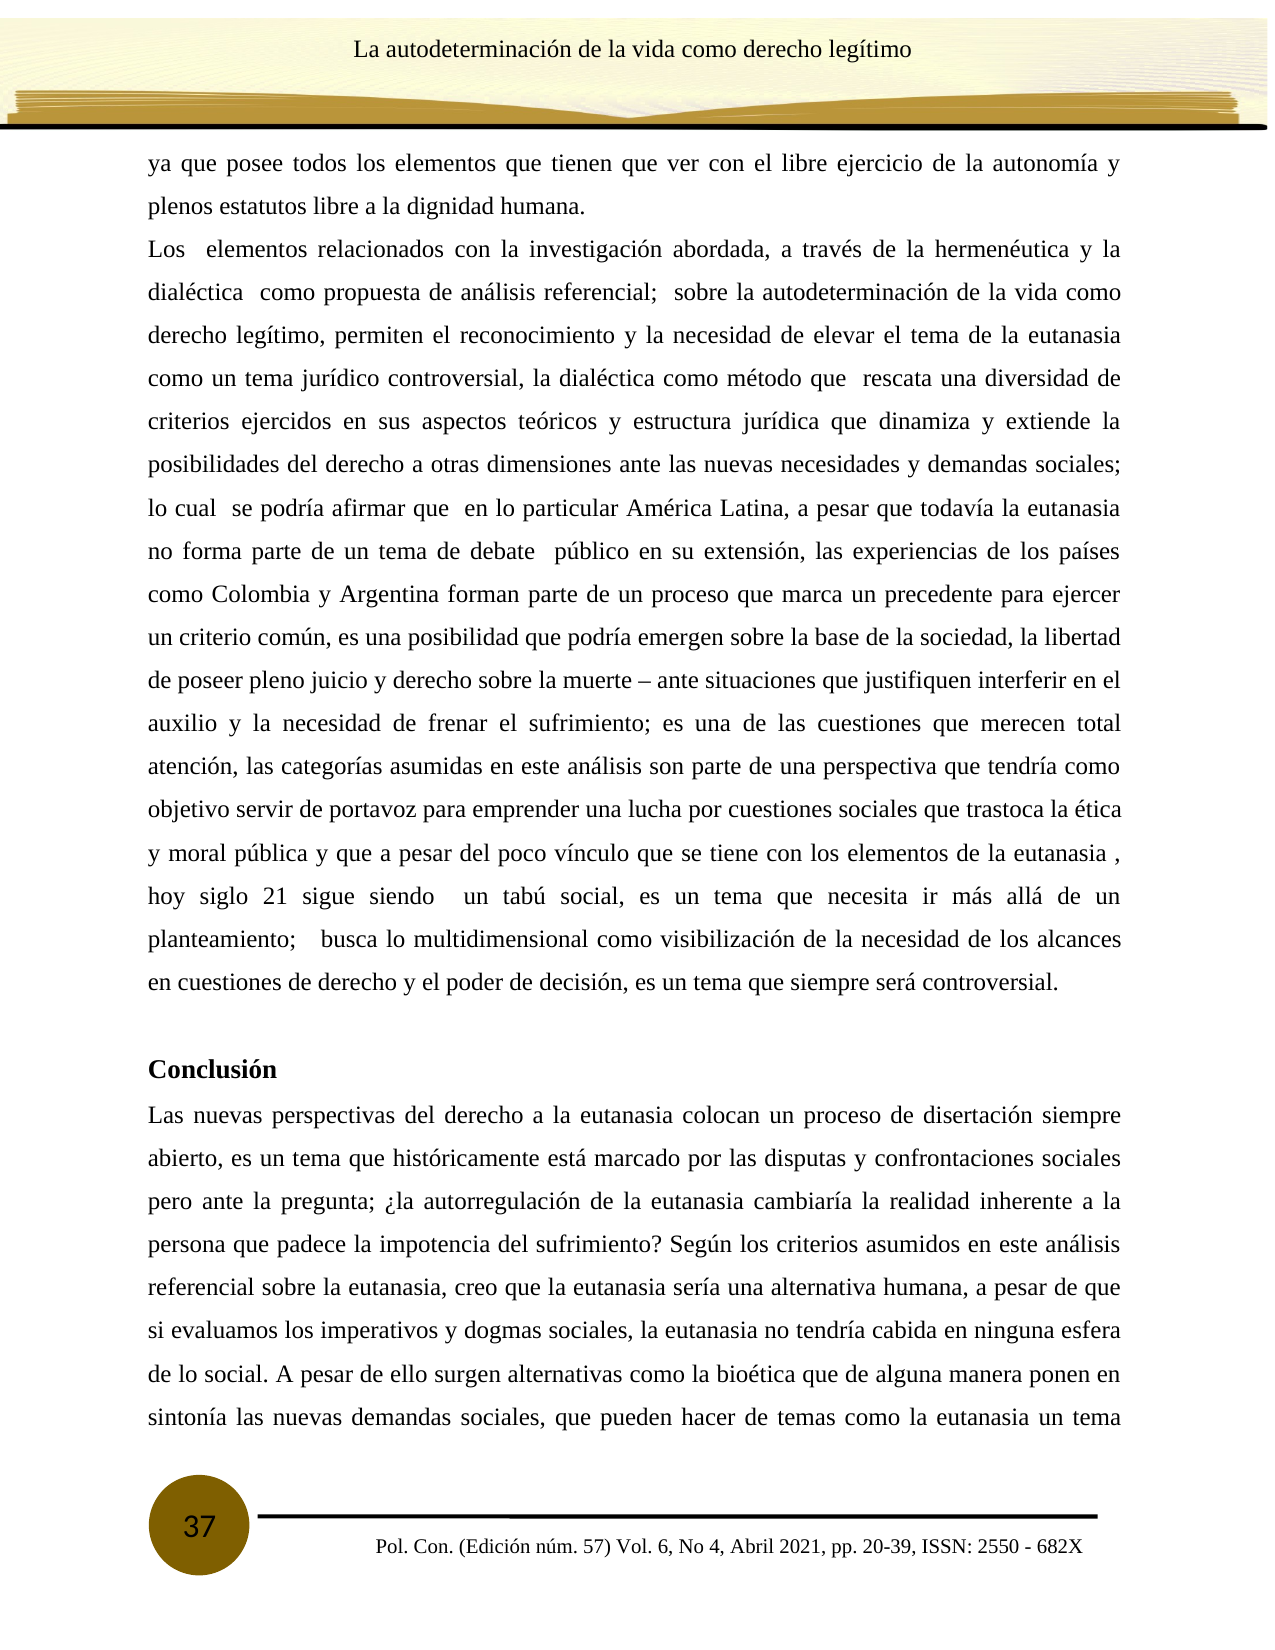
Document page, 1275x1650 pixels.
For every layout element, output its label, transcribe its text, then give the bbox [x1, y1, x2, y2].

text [148, 148, 1122, 219]
picture [0, 18, 1268, 131]
text Los elementos relacionados con la investigación abordada, a través de la hermenéutica y la dialéctica como propuesta de análisis referencial; sobre la autodeterminación de la vida como derecho legítimo, permiten el reconocimiento y la necesidad de elevar el tema de la eutanasia como un tema jurídico controversial, la dialéctica como método que rescata una diversidad de criterios ejercidos en sus aspectos teóricos y estructura jurídica que dinamiza y extiende la posibilidades del derecho a otras dimensiones ante las nuevas necesidades y demandas sociales; lo cual se podría afirmar que en lo particular América Latina, a pesar que todavía la eutanasia no forma parte de un tema de debate público en su extensión, las experiencias de los países como Colombia y Argentina forman parte de un proceso que marca un precedente para ejercer un criterio común, es una posibilidad que podría emergen sobre la base de la sociedad, la libertad de poseer pleno juicio y derecho sobre la muerte – ante situaciones que justifiquen interferir en el auxilio y la necesidad de frenar el sufrimiento; es una de las cuestiones que merecen total atención, las categorías asumidas en este análisis son parte de una perspectiva que tendría como objetivo servir de portavoz para emprender una lucha por cuestiones sociales que trastoca la ética y moral pública y que a pesar del poco vínculo que se tiene con los elementos de la eutanasia , hoy siglo 21 sigue siendo un tabú social, es un tema que necesita ir más allá de un planteamiento; busca lo multidimensional como visibilización de la necesidad de los alcances en cuestiones de derecho y el poder de decisión, es un tema que siempre será controversial. [148, 234, 1122, 996]
text Conclusión [148, 1053, 1122, 1084]
